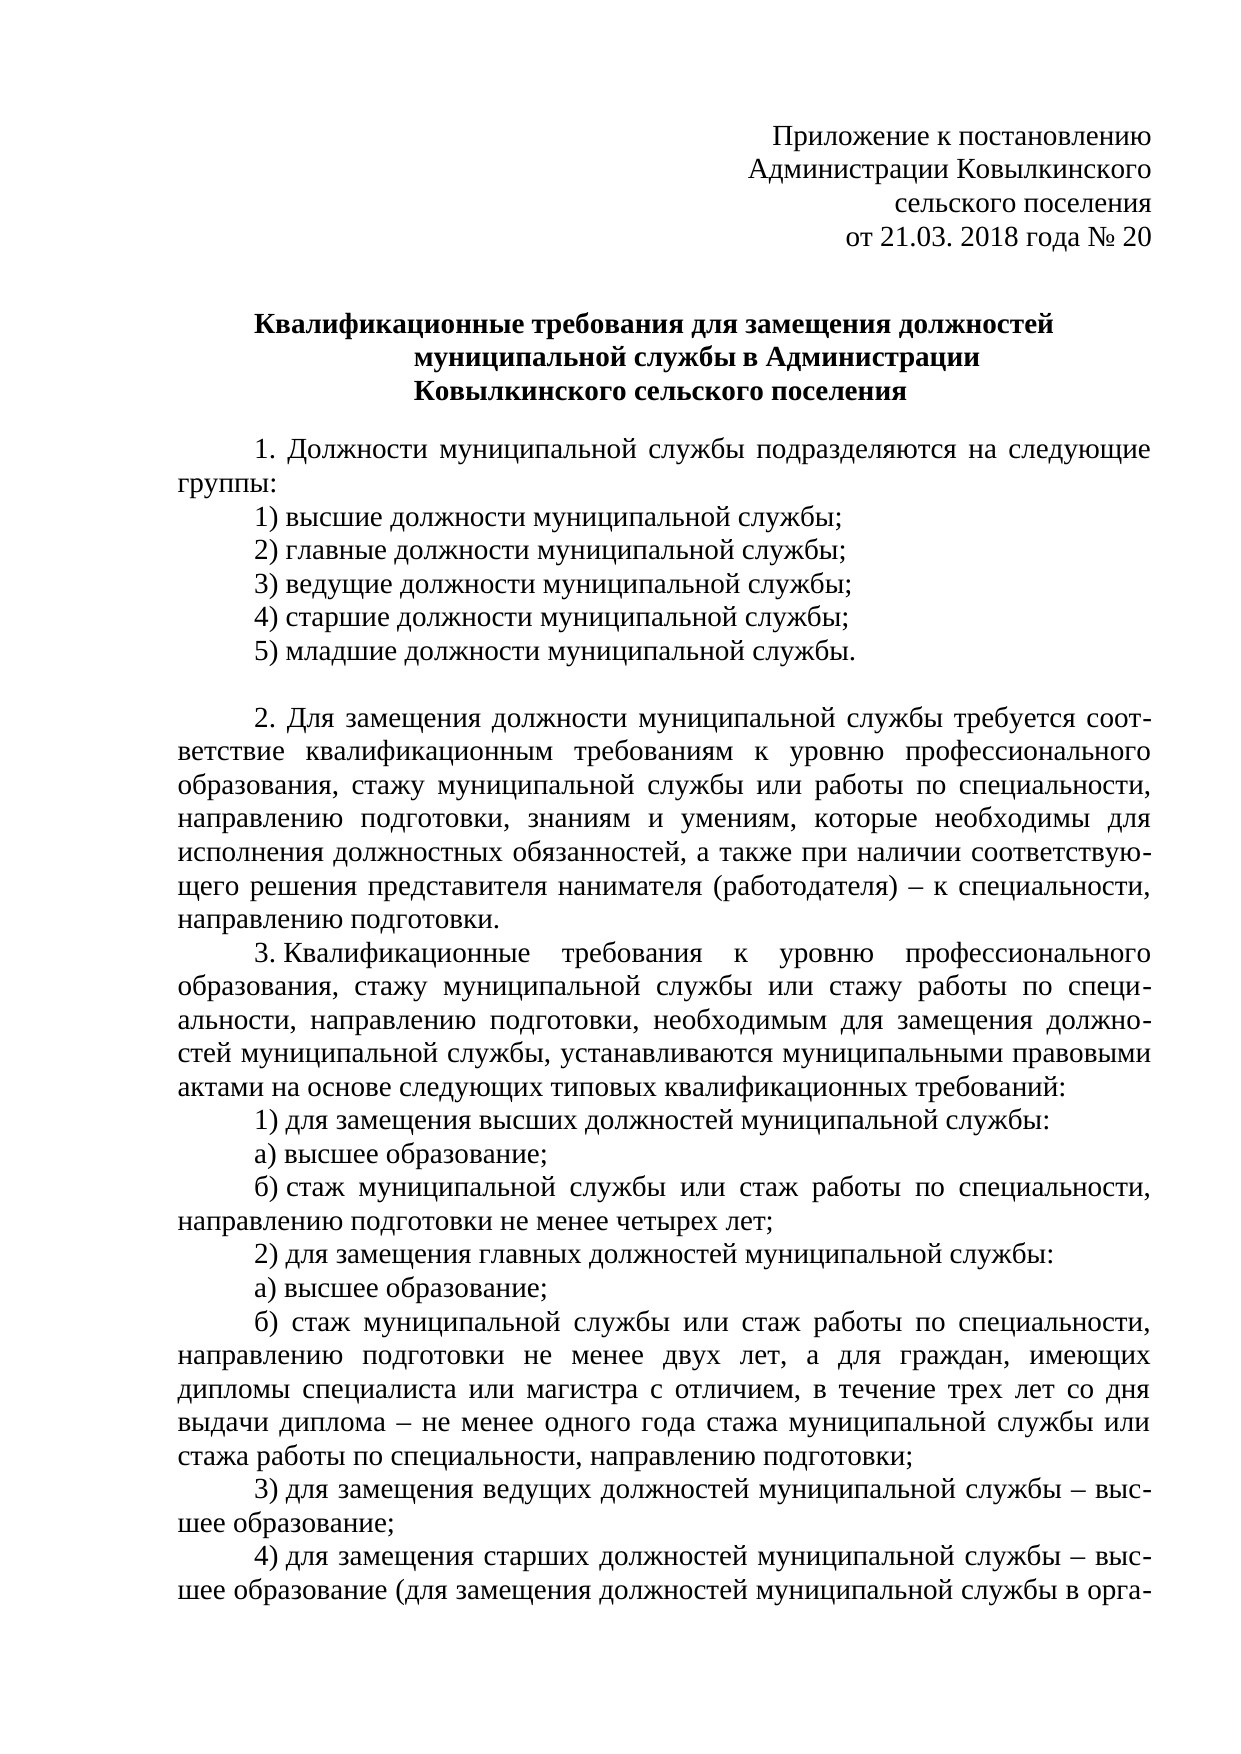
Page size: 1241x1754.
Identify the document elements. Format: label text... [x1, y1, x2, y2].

text 3. Квалификационные требования к уровню профессионального образования, стажу муниципальной службы или стажу работы по специальности, направлению подготовки, необходимым для замещения должностей муниципальной службы, устанавливаются муниципальными правовыми актами на основе следующих типовых квалификационных требований: [177, 935, 1152, 1102]
text 3) ведущие должности муниципальной службы; [177, 566, 1152, 599]
text а) высшее образование; [177, 1136, 1152, 1169]
text от 21.03. 2018 года № 20 [177, 219, 1152, 252]
text б) стаж муниципальной службы или стаж работы по специальности, направлению подготовки не менее двух лет, а для граждан, имеющих дипломы специалиста или магистра с отличием, в течение трех лет со дня выдачи диплома – не менее одного года стажа муниципальной службы или стажа работы по специальности, направлению подготовки; [177, 1304, 1152, 1471]
text 5) младшие должности муниципальной службы. [177, 633, 1152, 666]
text б) стаж муниципальной службы или стаж работы по специальности, направлению подготовки не менее четырех лет; [177, 1169, 1152, 1237]
text 1) высшие должности муниципальной службы; [177, 499, 1152, 532]
text 3) для замещения ведущих должностей муниципальной службы – высшее образование; [177, 1471, 1152, 1538]
text Администрации Ковылкинского [177, 152, 1152, 185]
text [177, 1538, 1152, 1606]
text Приложение к постановлению [177, 118, 1152, 152]
text 2. Для замещения должности муниципальной службы требуется соответствие квалификационным требованиям к уровню профессионального образования, стажу муниципальной службы или работы по специальности, направлению подготовки, знаниям и умениям, которые необходимы для исполнения должностных обязанностей, а также при наличии соответствующего решения представителя нанимателя (работодателя) – к специальности, направлению подготовки. [177, 700, 1152, 935]
text Квалификационные требования для замещения должностей муниципальной службы в Администрации Ковылкинского сельского поселения [254, 306, 1152, 407]
text 2) для замещения главных должностей муниципальной службы: [177, 1237, 1152, 1270]
text 4) старшие должности муниципальной службы; [177, 599, 1152, 633]
text сельского поселения [177, 185, 1152, 219]
text а) высшее образование; [177, 1270, 1152, 1304]
text 1. Должности муниципальной службы подразделяются на следующие группы: [177, 432, 1152, 499]
text 2) главные должности муниципальной службы; [177, 532, 1152, 566]
text 1) для замещения высших должностей муниципальной службы: [177, 1102, 1152, 1136]
